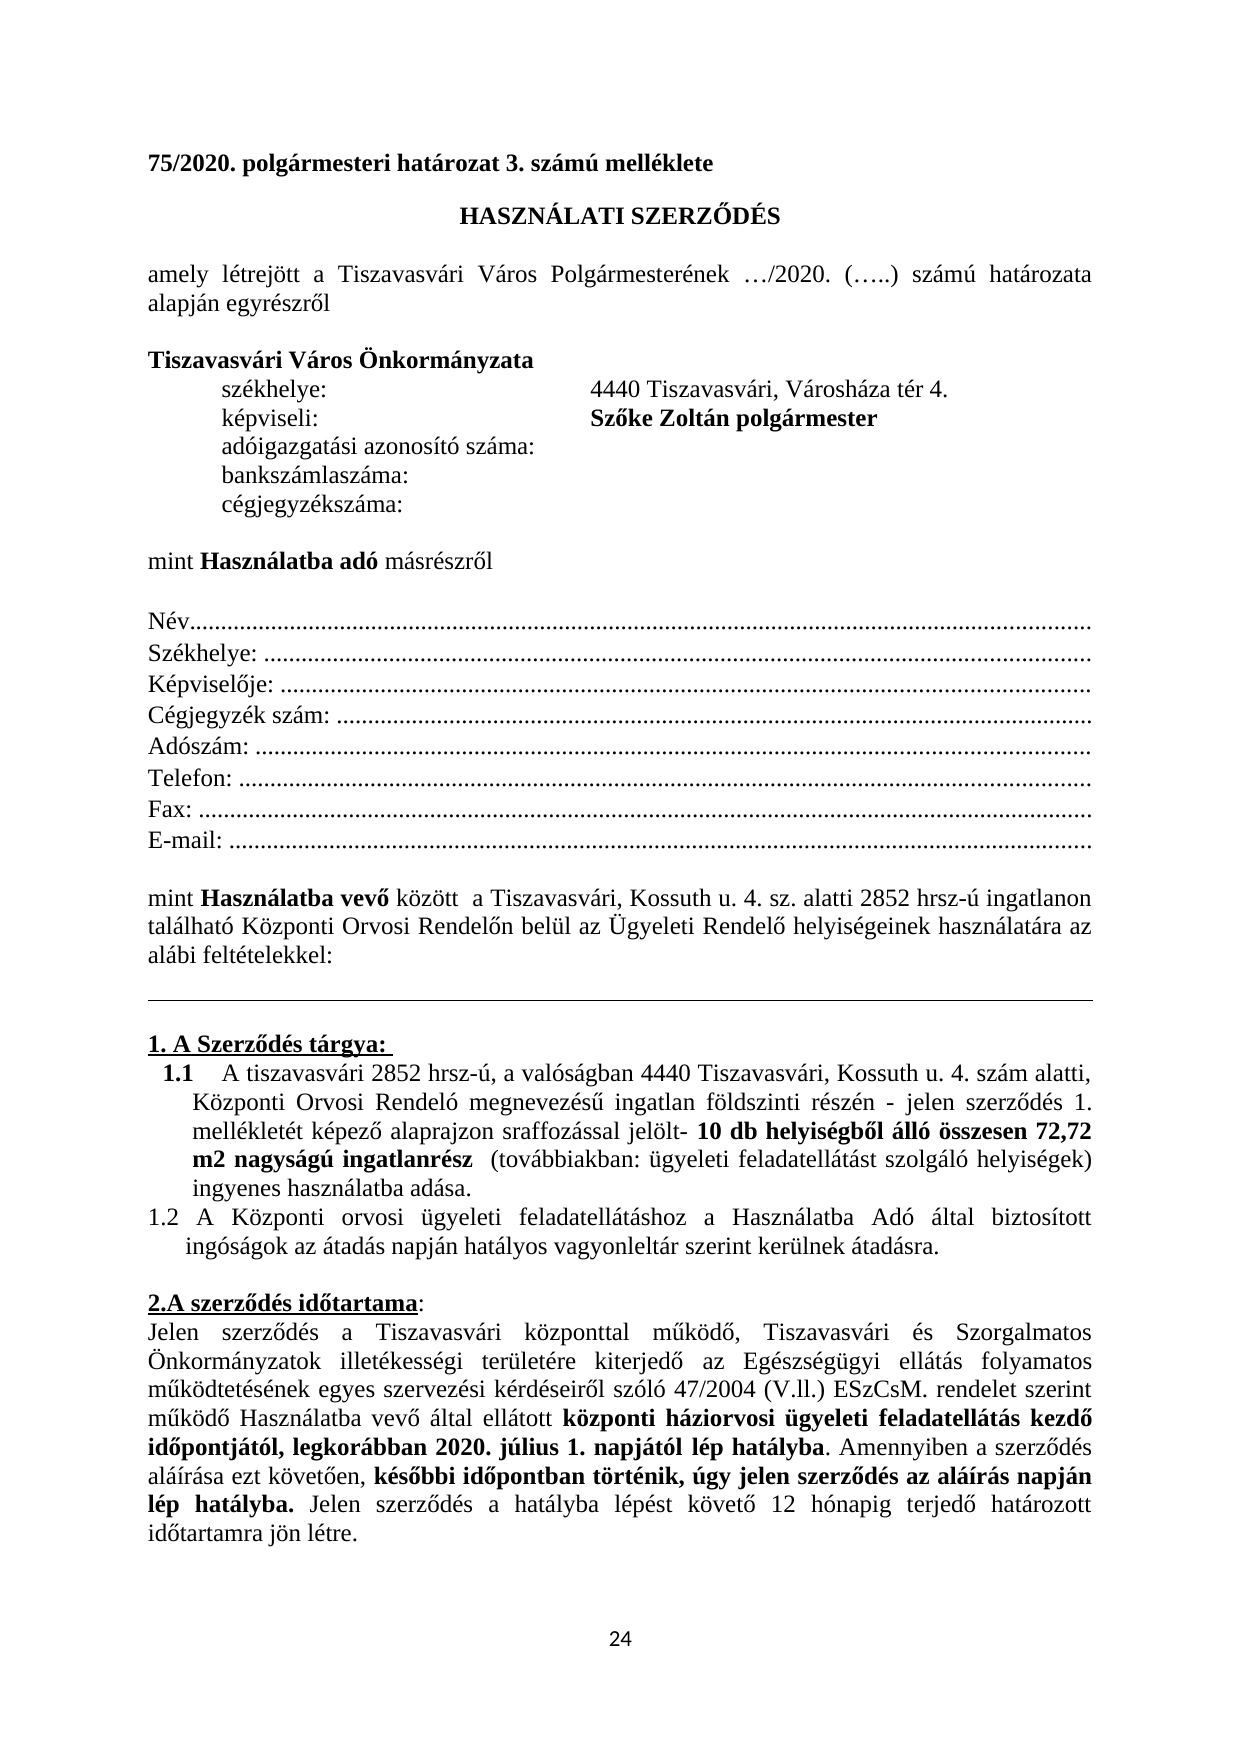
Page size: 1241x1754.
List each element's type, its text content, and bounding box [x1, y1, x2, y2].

text HASZNÁLATI SZERZŐDÉS [148, 201, 1093, 230]
text képviseli: Szőke Zoltán polgármester [221, 403, 1093, 431]
text Fax: [148, 791, 1093, 823]
text cégjegyzékszáma: [221, 489, 1093, 518]
text Képviselője: [148, 666, 1093, 698]
text mint Használatba vevő között a Tiszavasvári, Kossuth u. 4. sz. alatti 2852 hrsz-ú ingatlanon található Központi Orvosi Rendelőn belül az Ügyeleti Rendelő helyiségeinek használatára az alábi feltételekkel: [148, 883, 1093, 969]
text 75/2020. polgármesteri határozat 3. számú melléklete [148, 148, 1093, 176]
text Szerződés tárgya: [148, 1029, 1093, 1058]
text 1.1 A tiszavasvári 2852 hrsz-ú, a valóságban 4440 Tiszavasvári, Kossuth u. 4. szám alatti, Központi Orvosi Rendeló megnevezésű ingatlan földszinti részén - jelen szerződés 1. mellékletét képező alaprajzon sraffozással jelölt- 10 db helyiségből álló összesen 72,72 m2 nagyságú ingatlanrész (továbbiakban: ügyeleti feladatellátást szolgáló helyiségek) ingyenes használatba adása. [162, 1058, 1093, 1202]
text 2.A szerződés időtartama: [148, 1288, 1093, 1317]
text Adószám: [148, 729, 1093, 760]
text székhelye: 4440 Tiszavasvári, Városháza tér 4. [221, 374, 1093, 403]
text Székhelye: [148, 635, 1093, 666]
text adóigazgatási azonosító száma: [221, 431, 1093, 460]
text amely létrejött a Tiszavasvári Város Polgármesterének …/2020. (…..) számú határozata alapján egyrészről [148, 259, 1093, 316]
text Tiszavasvári Város Önkormányzata [148, 345, 1093, 374]
text Cégjegyzék szám: [148, 698, 1093, 729]
text Név. [148, 604, 1093, 635]
text mint Használatba adó másrészről [148, 546, 1093, 575]
text Telefon: [148, 760, 1093, 791]
text Jelen szerződés a Tiszavasvári központtal működő, Tiszavasvári és Szorgalmatos Önkormányzatok illetékességi területére kiterjedő az Egészségügyi ellátás folyamatos működtetésének egyes szervezési kérdéseiről szóló 47/2004 (V.ll.) ESzCsM. rendelet szerint működő Használatba vevő által ellátott központi háziorvosi ügyeleti feladatellátás kezdő időpontjától, legkorábban 2020. július 1. napjától lép hatályba. Amennyiben a szerződés aláírása ezt követően, későbbi időpontban történik, úgy jelen szerződés az aláírás napján lép hatályba. Jelen szerződés a hatályba lépést követő 12 hónapig terjedő határozott időtartamra jön létre. [148, 1317, 1093, 1547]
text bankszámlaszáma: [221, 460, 1093, 489]
text E-mail: [148, 823, 1093, 854]
text 1.2 A Központi orvosi ügyeleti feladatellátáshoz a Használatba Adó által biztosított ingóságok az átadás napján hatályos vagyonleltár szerint kerülnek átadásra. [148, 1202, 1093, 1259]
